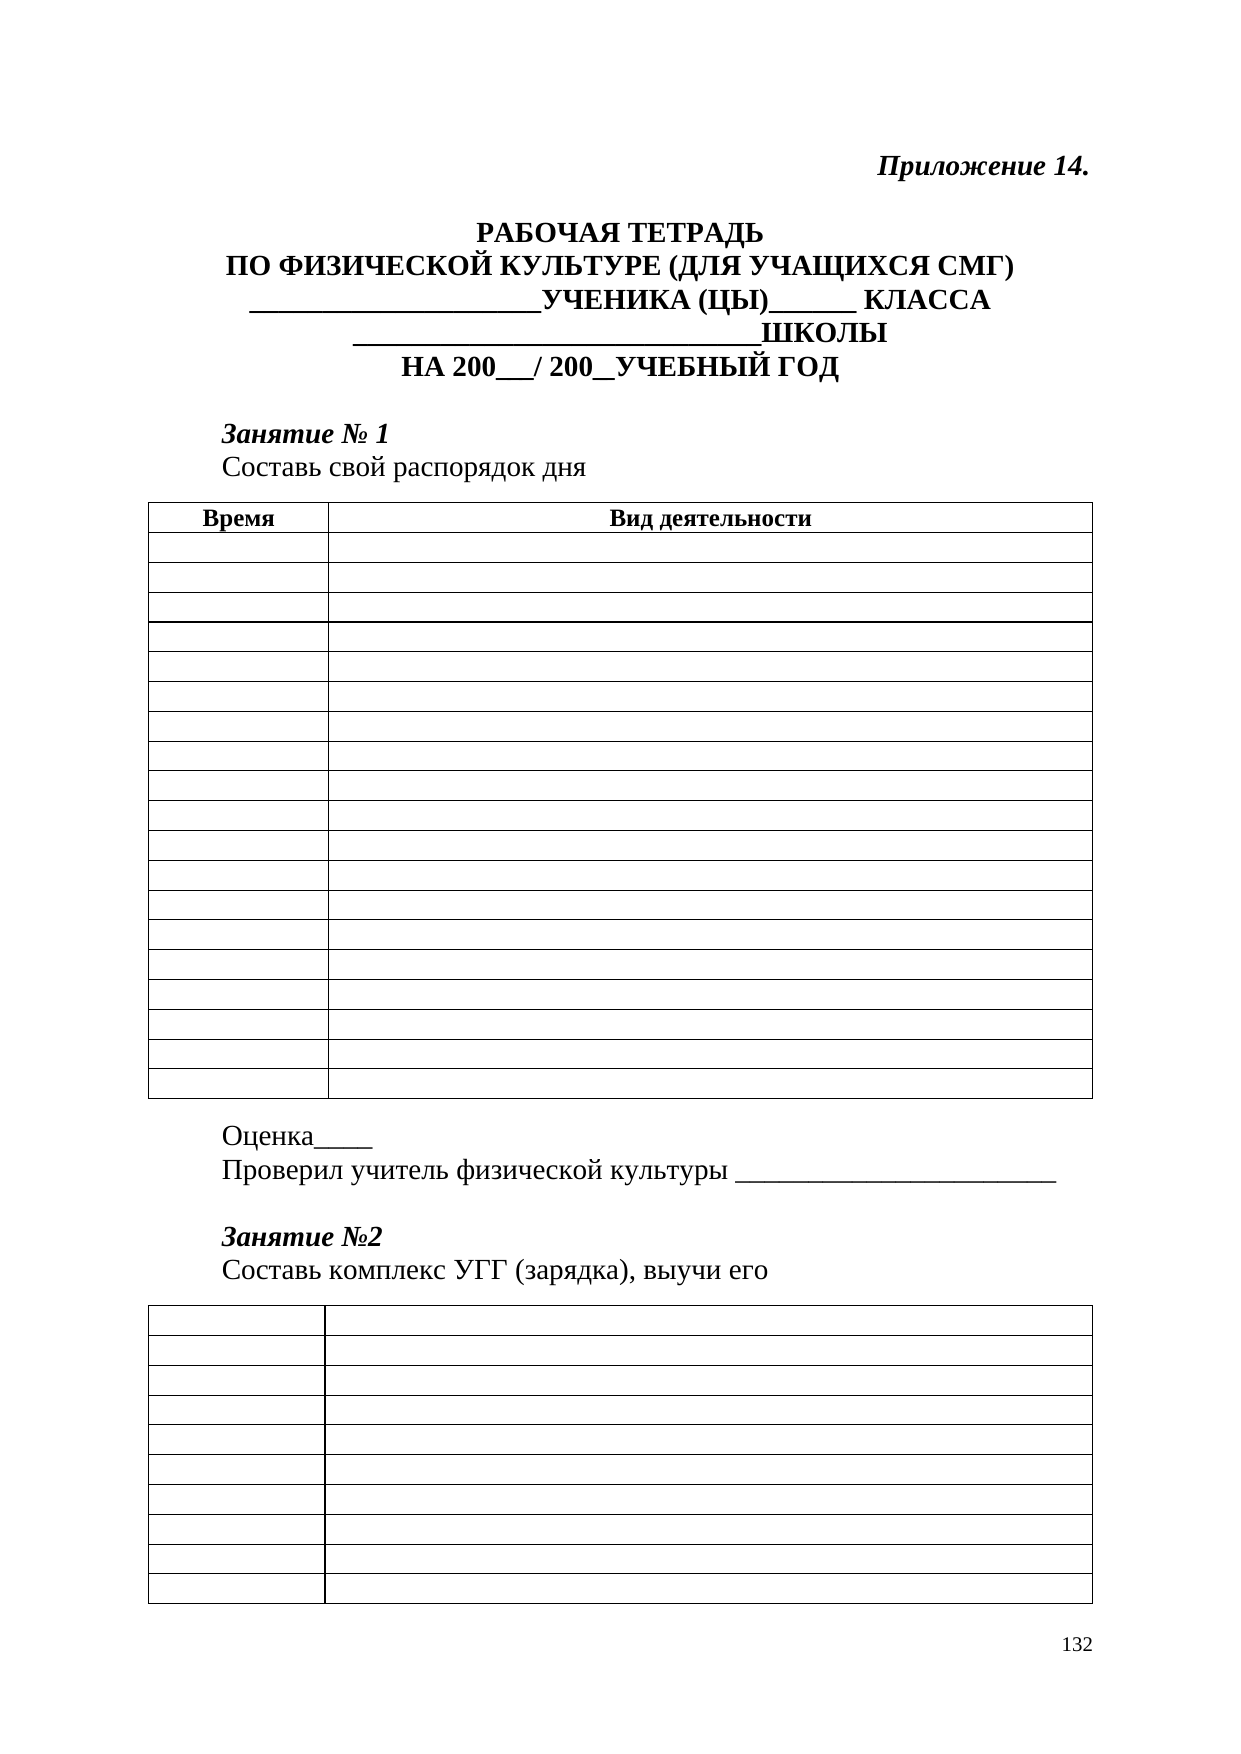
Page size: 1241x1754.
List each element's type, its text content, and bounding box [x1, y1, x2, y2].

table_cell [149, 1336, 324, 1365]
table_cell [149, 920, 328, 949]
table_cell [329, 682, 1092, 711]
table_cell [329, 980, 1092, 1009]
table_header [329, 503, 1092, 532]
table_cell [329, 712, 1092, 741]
text Занятие №2 [148, 1219, 1092, 1252]
text Оценка____ [148, 1118, 1092, 1152]
text Составь свой распорядок дня [148, 449, 1092, 483]
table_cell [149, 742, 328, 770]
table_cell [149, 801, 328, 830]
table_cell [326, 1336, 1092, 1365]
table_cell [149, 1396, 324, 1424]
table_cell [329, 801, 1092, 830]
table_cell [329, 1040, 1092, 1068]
text Проверил учитель физической культуры ______________________ [148, 1152, 1092, 1185]
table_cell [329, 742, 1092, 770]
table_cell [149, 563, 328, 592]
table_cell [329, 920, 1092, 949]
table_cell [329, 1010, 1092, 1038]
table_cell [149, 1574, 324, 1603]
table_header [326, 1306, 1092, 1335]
text по физической культуре (для учащихся СМГ) [148, 248, 1092, 282]
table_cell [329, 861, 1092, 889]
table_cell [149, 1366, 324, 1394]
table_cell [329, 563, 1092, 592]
text Приложение 14. [148, 148, 1092, 181]
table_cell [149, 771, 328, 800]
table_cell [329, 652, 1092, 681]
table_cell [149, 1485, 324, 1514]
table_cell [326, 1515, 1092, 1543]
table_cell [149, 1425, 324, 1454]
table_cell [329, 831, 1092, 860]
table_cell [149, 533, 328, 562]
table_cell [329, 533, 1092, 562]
text Составь комплекс УГГ (зарядка), выучи его [148, 1252, 1092, 1286]
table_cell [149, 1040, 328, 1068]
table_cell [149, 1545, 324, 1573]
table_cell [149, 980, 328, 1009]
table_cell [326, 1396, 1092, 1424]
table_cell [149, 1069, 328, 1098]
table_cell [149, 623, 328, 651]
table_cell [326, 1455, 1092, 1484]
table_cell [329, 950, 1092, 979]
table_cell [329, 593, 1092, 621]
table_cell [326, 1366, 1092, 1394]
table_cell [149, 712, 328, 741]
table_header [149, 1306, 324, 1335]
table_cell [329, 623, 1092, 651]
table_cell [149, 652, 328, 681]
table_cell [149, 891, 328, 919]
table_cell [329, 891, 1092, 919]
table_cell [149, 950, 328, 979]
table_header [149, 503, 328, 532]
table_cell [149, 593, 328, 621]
text Рабочая тетрадь [148, 215, 1092, 248]
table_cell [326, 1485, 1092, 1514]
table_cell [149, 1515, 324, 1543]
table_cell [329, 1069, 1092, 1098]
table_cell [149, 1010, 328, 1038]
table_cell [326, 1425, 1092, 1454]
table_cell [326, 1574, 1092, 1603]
text ____________________________школы [148, 315, 1092, 349]
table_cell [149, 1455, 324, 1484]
text Занятие № 1 [148, 416, 1092, 449]
text ____________________ученика (цы)______ класса [148, 282, 1092, 315]
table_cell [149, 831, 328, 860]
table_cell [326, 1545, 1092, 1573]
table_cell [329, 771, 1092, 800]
text на 200 / 200 учебный год [148, 349, 1092, 382]
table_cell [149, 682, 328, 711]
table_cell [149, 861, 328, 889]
